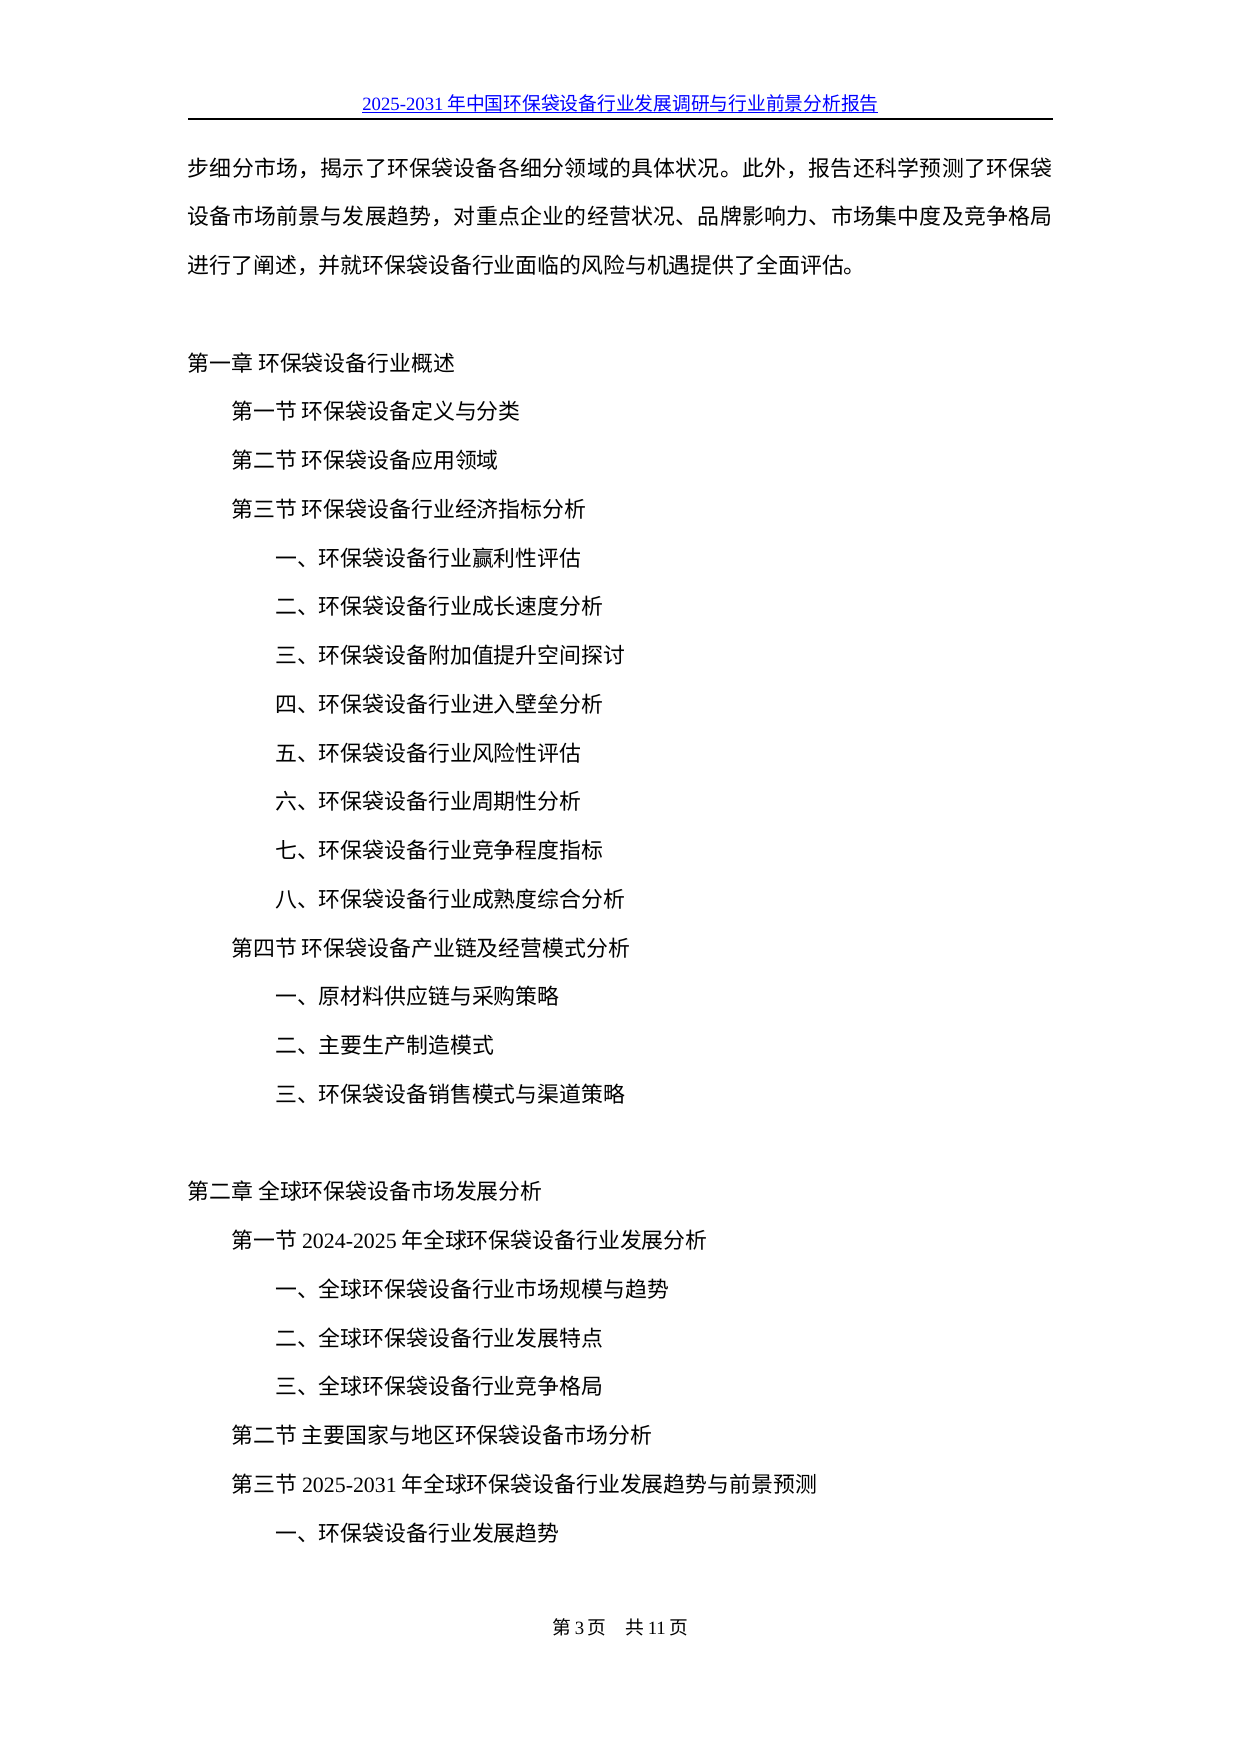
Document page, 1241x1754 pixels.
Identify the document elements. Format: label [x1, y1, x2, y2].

text [187, 150, 1053, 1548]
